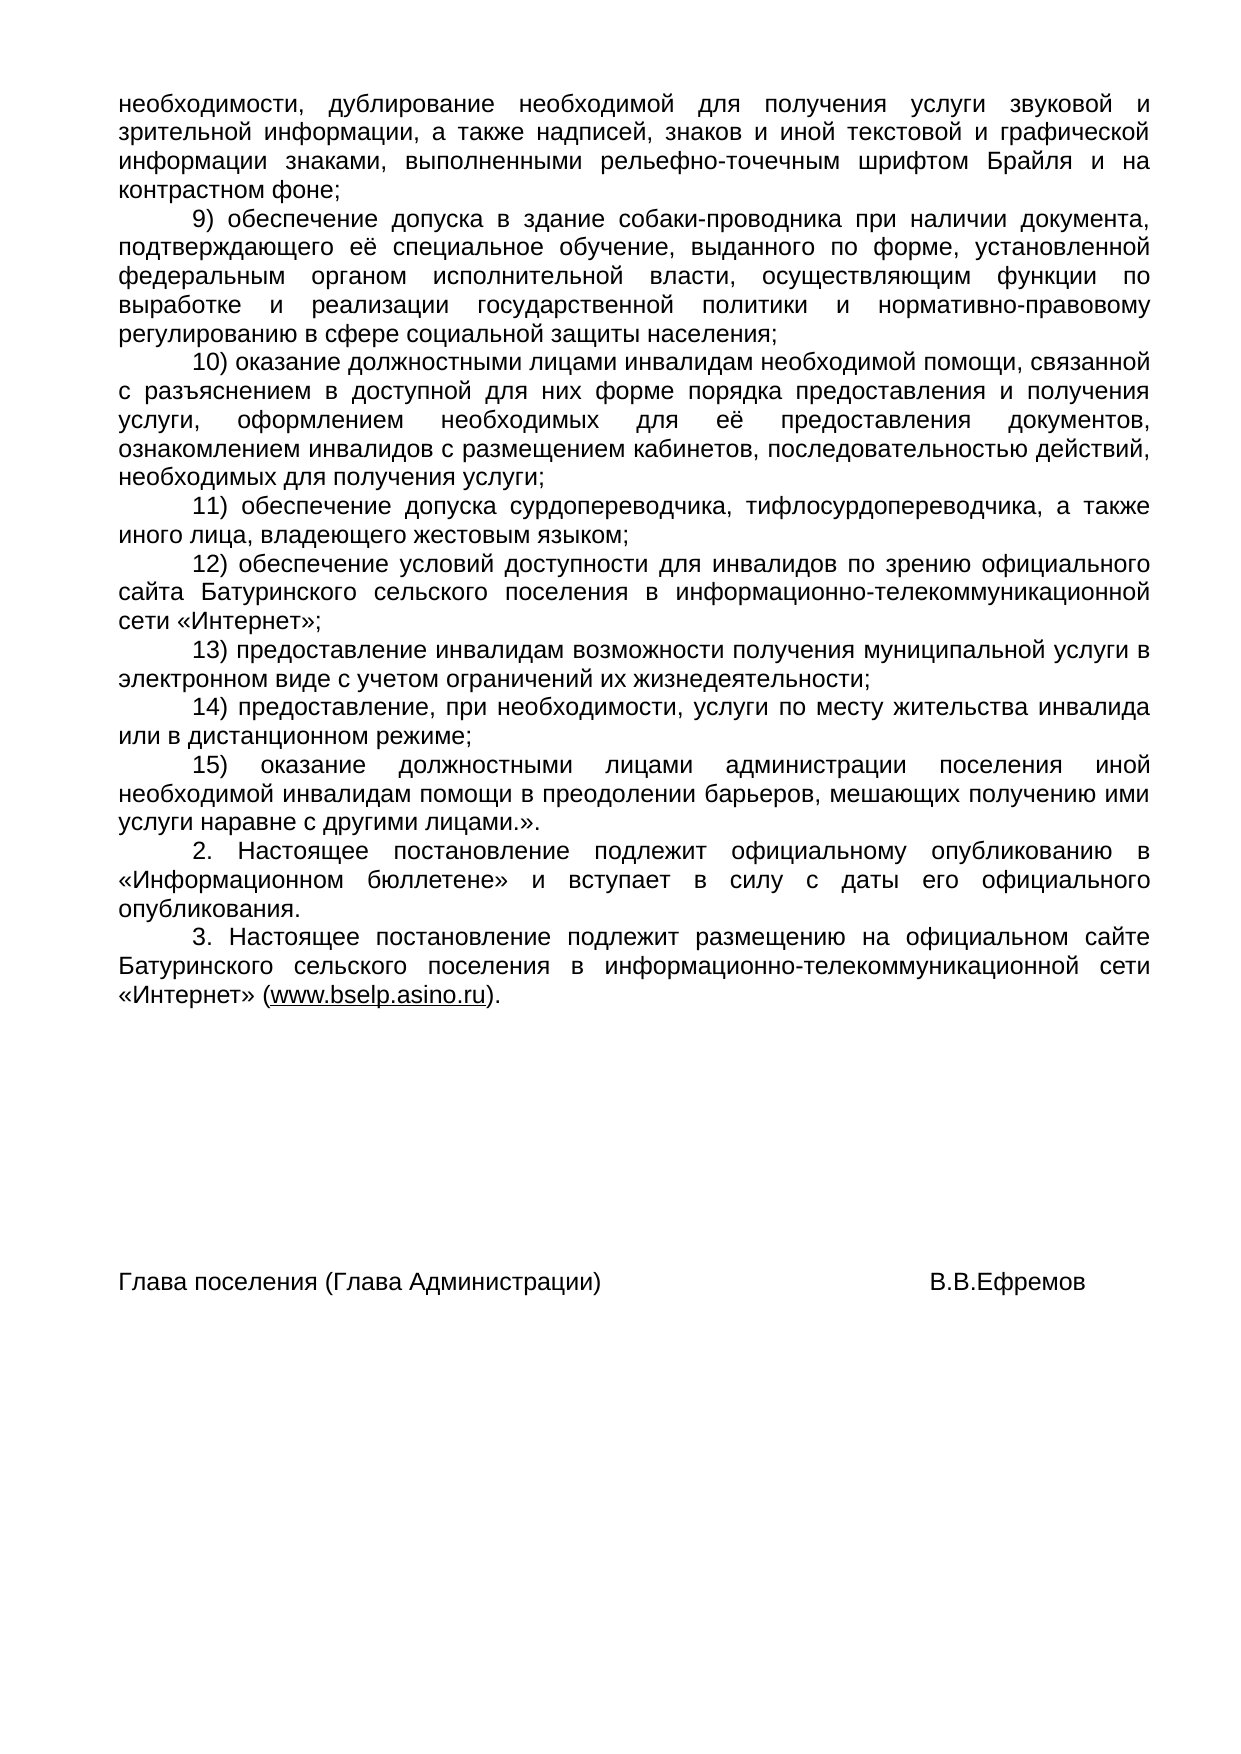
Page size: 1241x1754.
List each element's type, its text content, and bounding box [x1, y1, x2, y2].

text 9) обеспечение допуска в здание собаки-проводника при наличии документа, подтверждающего её специальное обучение, выданного по форме, установленной федеральным органом исполнительной власти, осуществляющим функции по выработке и реализации государственной политики и нормативно-правовому регулированию в сфере социальной защиты населения; [118, 204, 1152, 347]
text 3. Настоящее постановление подлежит размещению на официальном сайте Батуринского сельского поселения в информационно-телекоммуникационной сети «Интернет» (www.bselp.asino.ru). [118, 922, 1152, 1009]
text 14) предоставление, при необходимости, услуги по месту жительства инвалида или в дистанционном режиме; [118, 692, 1152, 750]
text 15) оказание должностными лицами администрации поселения иной необходимой инвалидам помощи в преодолении барьеров, мешающих получению ими услуги наравне с другими лицами.». [118, 750, 1152, 836]
text 13) предоставление инвалидам возможности получения муниципальной услуги в электронном виде с учетом ограничений их жизнедеятельности; [118, 635, 1152, 692]
text 12) обеспечение условий доступности для инвалидов по зрению официального сайта Батуринского сельского поселения в информационно-телекоммуникационной сети «Интернет»; [118, 549, 1152, 635]
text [118, 89, 1152, 204]
text 10) оказание должностными лицами инвалидам необходимой помощи, связанной с разъяснением в доступной для них форме порядка предоставления и получения услуги, оформлением необходимых для её предоставления документов, ознакомлением инвалидов с размещением кабинетов, последовательностью действий, необходимых для получения услуги; [118, 347, 1152, 491]
text 2. Настоящее постановление подлежит официальному опубликованию в «Информационном бюллетене» и вступает в силу с даты его официального опубликования. [118, 836, 1152, 922]
text 11) обеспечение допуска сурдопереводчика, тифлосурдопереводчика, а также иного лица, владеющего жестовым языком; [118, 491, 1152, 549]
text Глава поселения (Глава Администрации) В.В.Ефремов [118, 1267, 1152, 1296]
